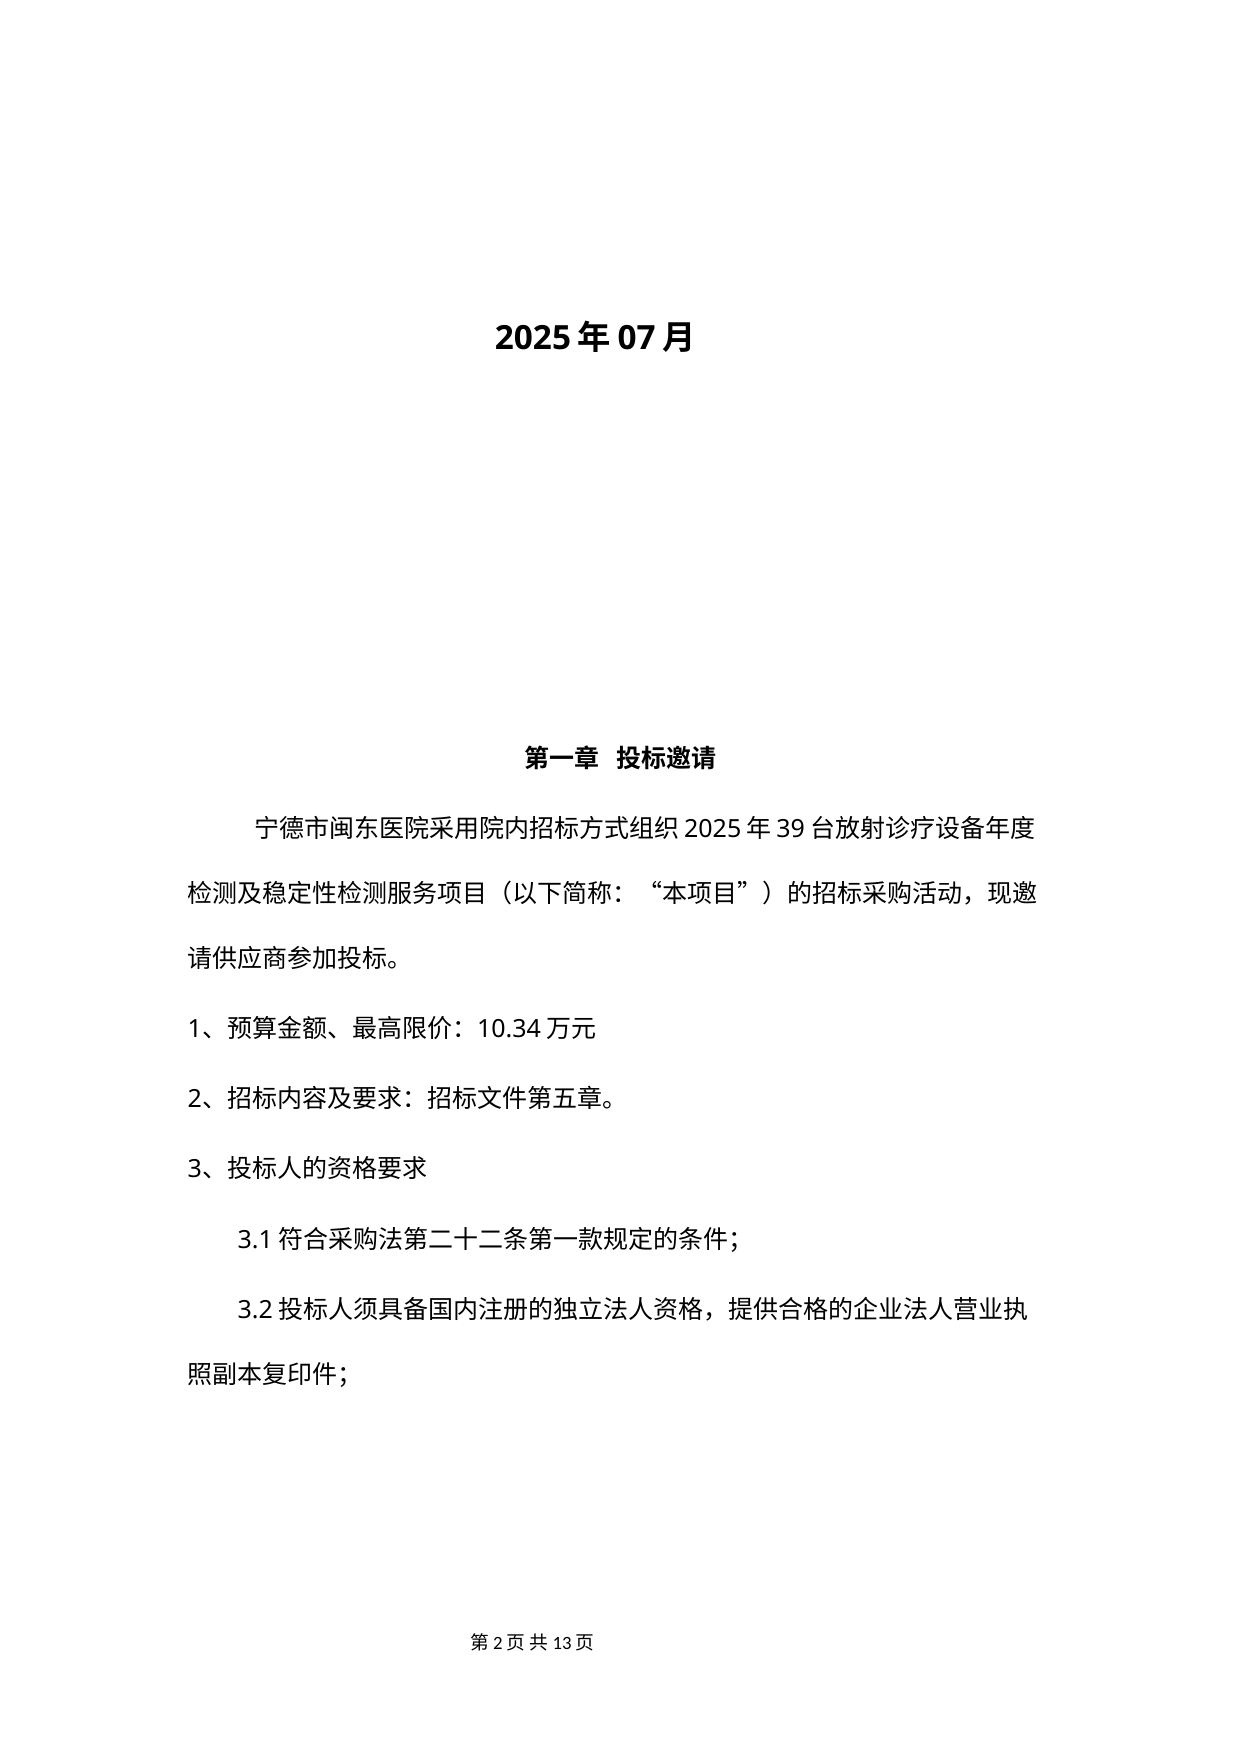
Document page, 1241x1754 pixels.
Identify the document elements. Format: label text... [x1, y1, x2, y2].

text 2025年07月 [187, 302, 1003, 367]
list 2、招标内容及要求：招标文件第五章。 [187, 1064, 1053, 1129]
list 3.2投标人须具备国内注册的独立法人资格，提供合格的企业法人营业执照副本复印件； [187, 1275, 1053, 1405]
list 3.1符合采购法第二十二条第一款规定的条件； [187, 1205, 1053, 1270]
list 1、预算金额、最高限价：10.34万元 [187, 994, 1053, 1059]
text 第一章 投标邀请 [187, 724, 1053, 789]
text 宁德市闽东医院采用院内招标方式组织2025年39台放射诊疗设备年度检测及稳定性检测服务项目（以下简称：“本项目”）的招标采购活动，现邀请供应商参加投标。 [187, 794, 1053, 989]
list 3、投标人的资格要求 [187, 1134, 1053, 1199]
